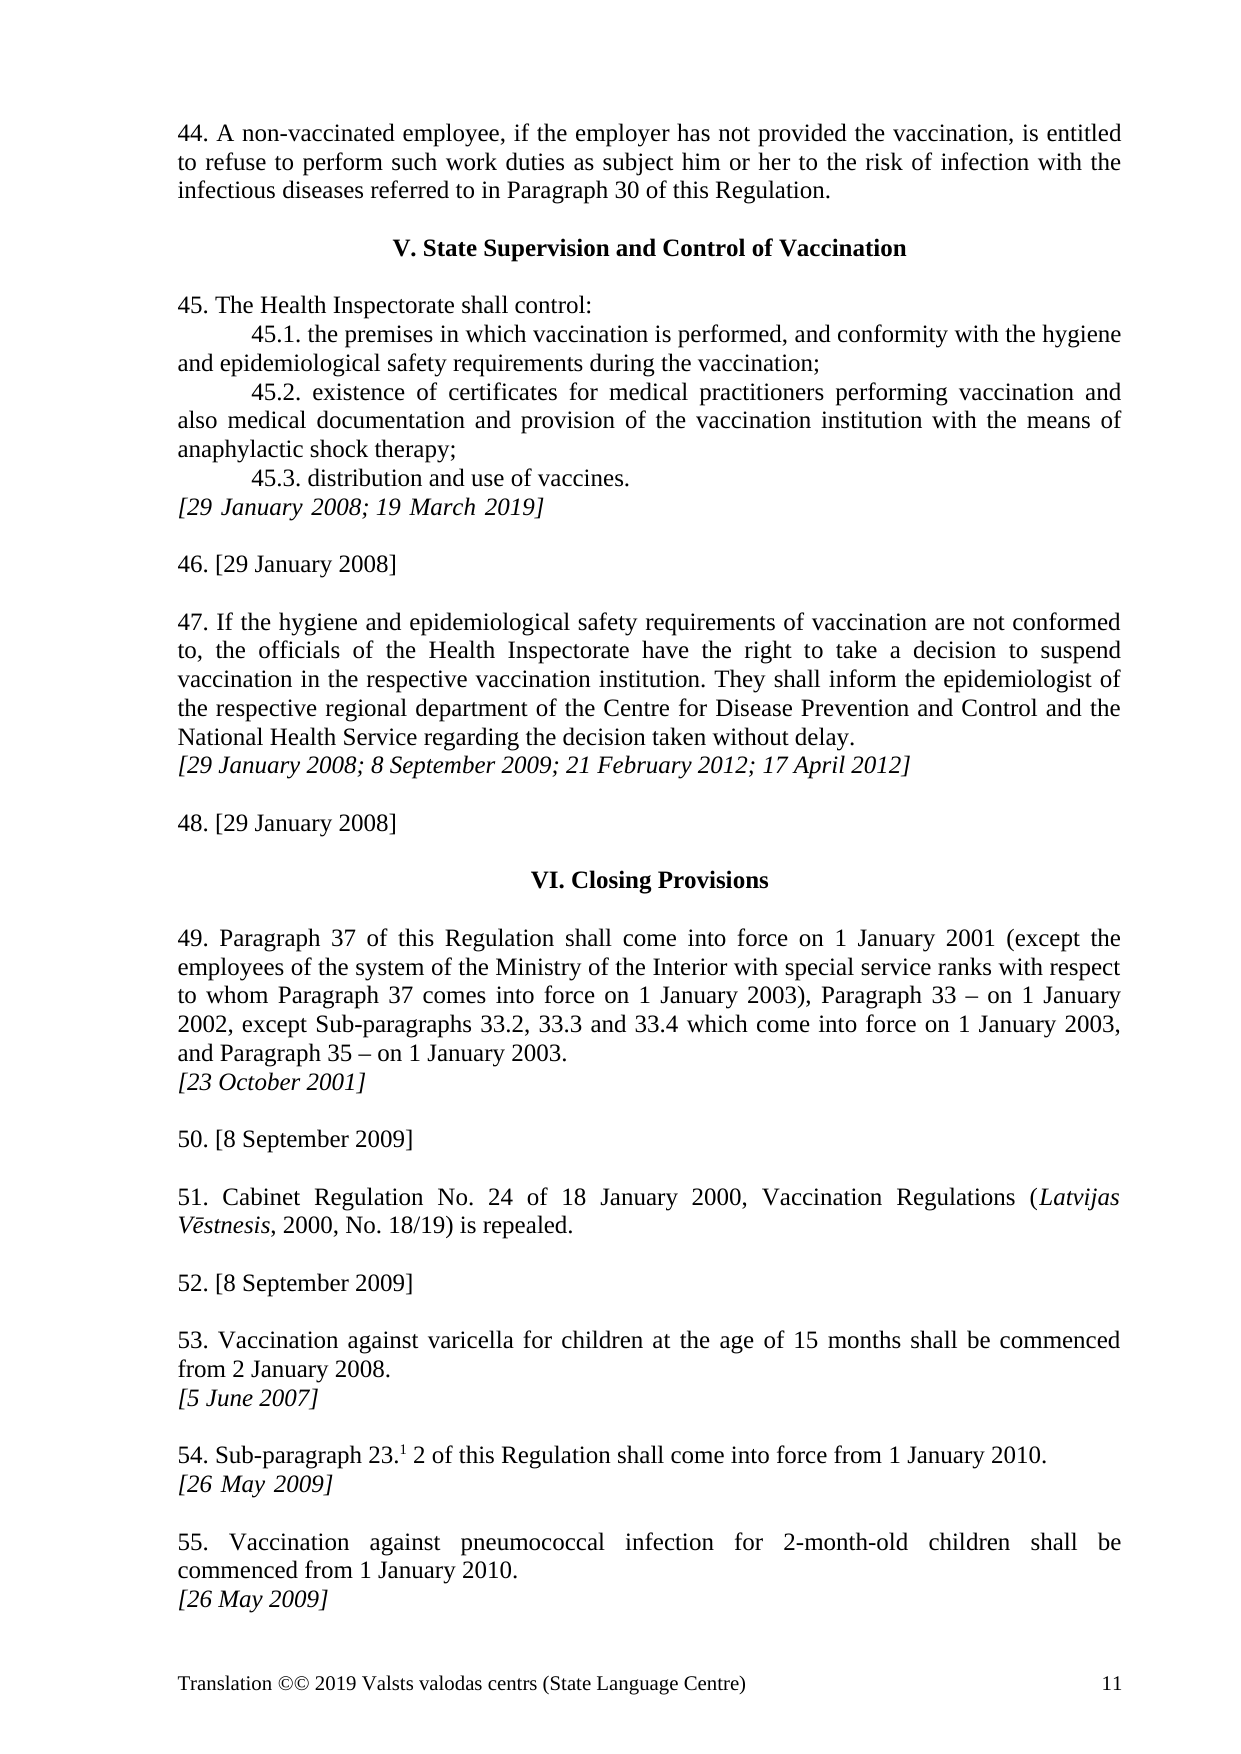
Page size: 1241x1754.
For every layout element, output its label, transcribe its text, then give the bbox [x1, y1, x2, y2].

text 55. Vaccination against pneumococcal infection for 2-month-old children shall be commenced from 1 January 2010. [177, 1527, 1122, 1584]
text 53. Vaccination against varicella for children at the age of 15 months shall be commenced from 2 January 2008. [177, 1326, 1122, 1383]
text 52. [8 September 2009] [177, 1268, 1122, 1297]
text [26 May 2009] [177, 1584, 1122, 1613]
text 50. [8 September 2009] [177, 1124, 1122, 1153]
text 45. The Health Inspectorate shall control: [177, 291, 1122, 319]
text 45.2. existence of certificates for medical practitioners performing vaccination and also medical documentation and provision of the vaccination institution with the means of anaphylactic shock therapy; [177, 377, 1122, 463]
text [29 January 2008; 8 September 2009; 21 February 2012; 17 April 2012] [177, 751, 1122, 779]
text [23 October 2001] [177, 1067, 1122, 1096]
text 45.3. distribution and use of vaccines. [177, 463, 1122, 492]
text [26 May 2009] [177, 1469, 1122, 1498]
text VI. Closing Provisions [177, 866, 1122, 894]
text 54. Sub-paragraph 23.1 2 of this Regulation shall come into force from 1 January 2010. [177, 1441, 1122, 1469]
text 47. If the hygiene and epidemiological safety requirements of vaccination are not conformed to, the officials of the Health Inspectorate have the right to take a decision to suspend vaccination in the respective vaccination institution. They shall inform the epidemiologist of the respective regional department of the Centre for Disease Prevention and Control and the National Health Service regarding the decision taken without delay. [177, 607, 1122, 751]
text [29 January 2008; 19 March 2019] [177, 492, 1122, 521]
text 48. [29 January 2008] [177, 808, 1122, 837]
text 49. Paragraph 37 of this Regulation shall come into force on 1 January 2001 (except the employees of the system of the Ministry of the Interior with special service ranks with respect to whom Paragraph 37 comes into force on 1 January 2003), Paragraph 33 – on 1 January 2002, except Sub-paragraphs 33.2, 33.3 and 33.4 which come into force on 1 January 2003, and Paragraph 35 – on 1 January 2003. [177, 923, 1122, 1067]
text V. State Supervision and Control of Vaccination [177, 233, 1122, 262]
text 46. [29 January 2008] [177, 549, 1122, 578]
text 44. A non-vaccinated employee, if the employer has not provided the vaccination, is entitled to refuse to perform such work duties as subject him or her to the risk of infection with the infectious diseases referred to in Paragraph 30 of this Regulation. [177, 118, 1122, 204]
text 45.1. the premises in which vaccination is performed, and conformity with the hygiene and epidemiological safety requirements during the vaccination; [177, 319, 1122, 377]
text 51. Cabinet Regulation No. 24 of 18 January 2000, Vaccination Regulations (Latvijas Vēstnesis, 2000, No. 18/19) is repealed. [177, 1182, 1122, 1239]
text [5 June 2007] [177, 1383, 1122, 1412]
